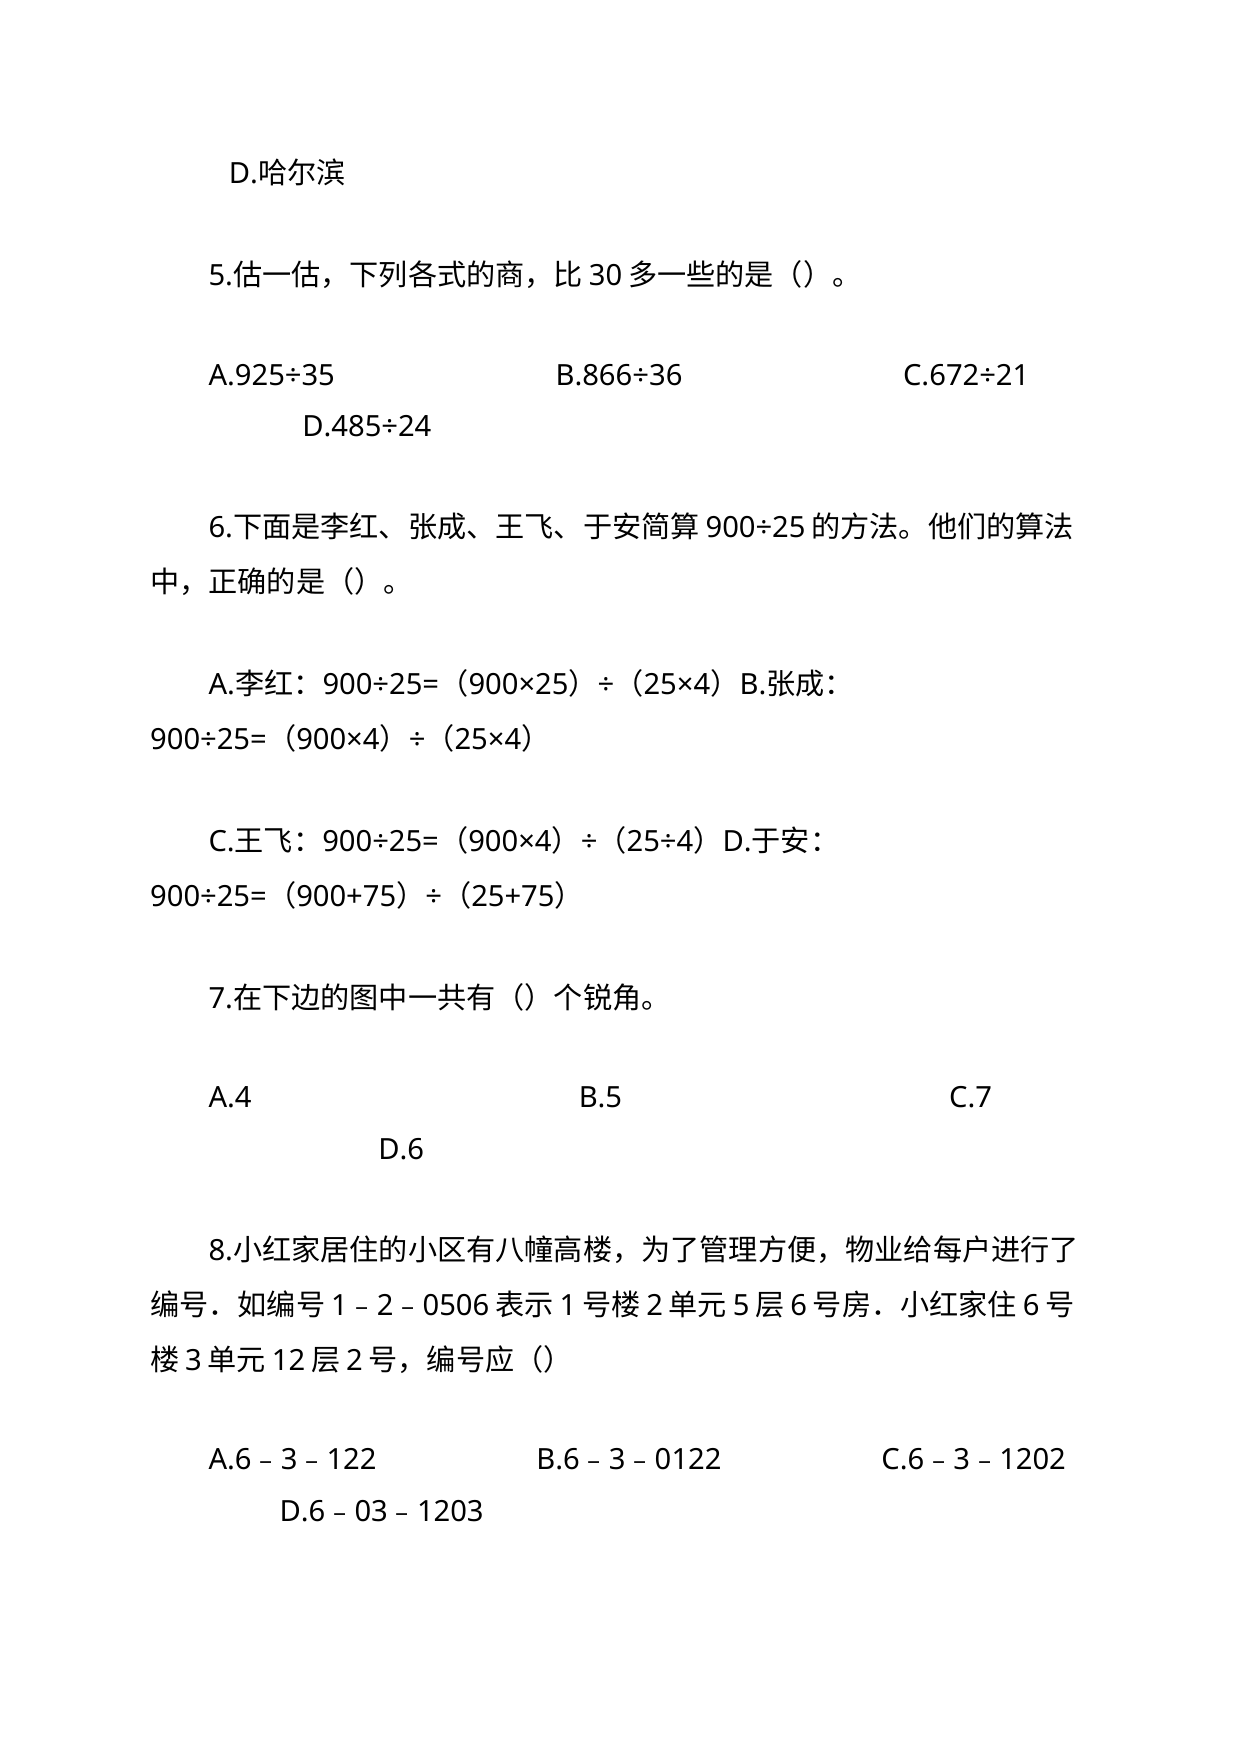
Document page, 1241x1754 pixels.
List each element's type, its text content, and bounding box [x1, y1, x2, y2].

text A.6﹣3﹣122 B.6﹣3﹣0122 C.6﹣3﹣1202 D.6﹣03﹣1203 [150, 1439, 1090, 1530]
text A.925÷35 B.866÷36 C.672÷21 D.485÷24 [150, 354, 1090, 445]
text A.4 B.5 C.7 D.6 [150, 1077, 1090, 1168]
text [150, 150, 1090, 192]
text A.李红：900÷25=（900×25）÷（25×4）B.张成：900÷25=（900×4）÷（25×4） [150, 661, 1090, 758]
text 6.下面是李红、张成、王飞、于安简算900÷25的方法。他们的算法中，正确的是（）。 [150, 504, 1090, 601]
text 5.估一估，下列各式的商，比30多一些的是（）。 [150, 252, 1090, 294]
text 8.小红家居住的小区有八幢高楼，为了管理方便，物业给每户进行了编号．如编号1﹣2﹣0506表示1号楼2单元5层6号房．小红家住6号楼3单元12层2号，编号应（） [150, 1227, 1090, 1379]
text 7.在下边的图中一共有（）个锐角。 [150, 975, 1090, 1017]
text C.王飞：900÷25=（900×4）÷（25÷4）D.于安：900÷25=（900+75）÷（25+75） [150, 818, 1090, 915]
